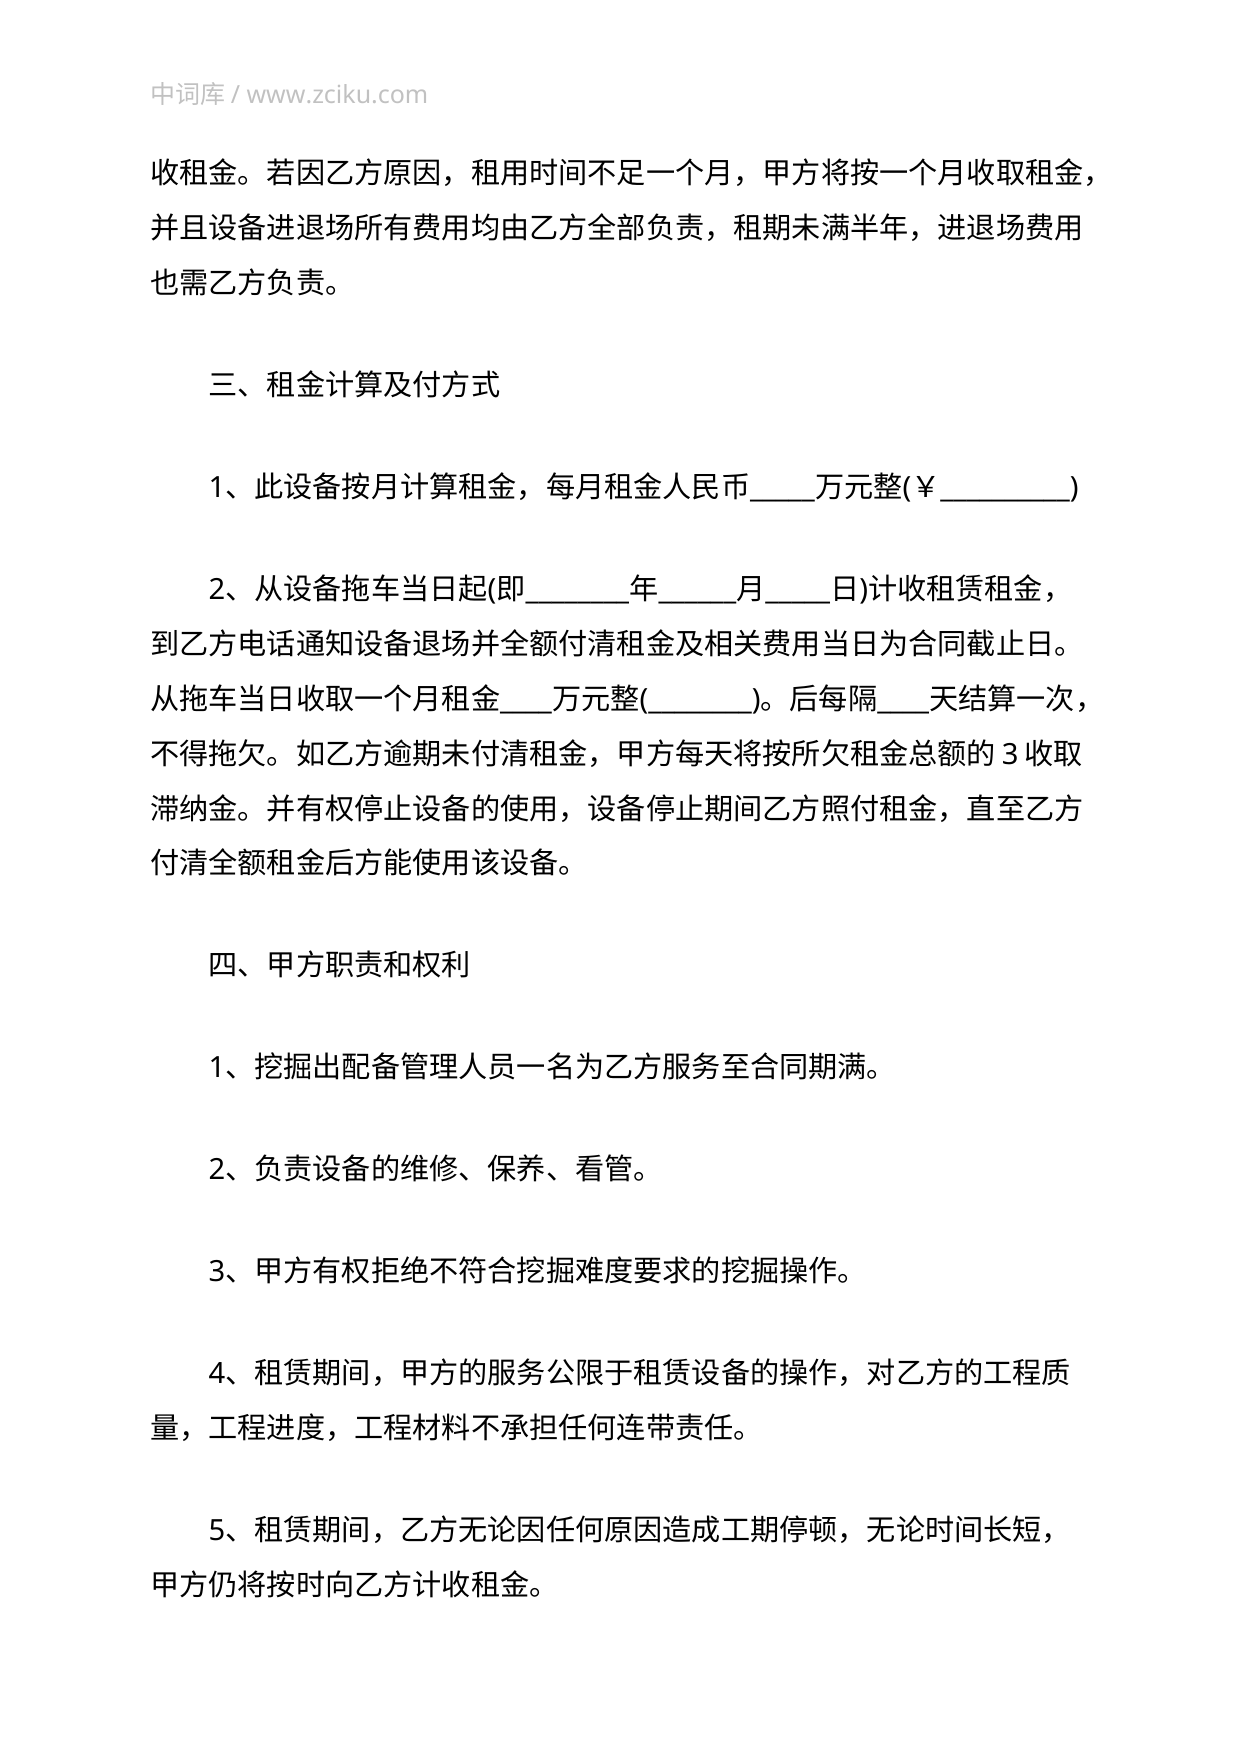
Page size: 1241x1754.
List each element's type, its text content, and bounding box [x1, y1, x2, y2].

text 2、从设备拖车当日起(即________年______月_____日)计收租赁租金，到乙方电话通知设备退场并全额付清租金及相关费用当日为合同截止日。从拖车当日收取一个月租金____万元整(________)。后每隔____天结算一次，不得拖欠。如乙方逾期未付清租金，甲方每天将按所欠租金总额的3收取滞纳金。并有权停止设备的使用，设备停止期间乙方照付租金，直至乙方付清全额租金后方能使用该设备。 [150, 565, 1090, 882]
text 2、负责设备的维修、保养、看管。 [150, 1146, 1090, 1188]
text 四、甲方职责和权利 [150, 942, 1090, 984]
text 1、此设备按月计算租金，每月租金人民币_____万元整(￥__________) [150, 463, 1090, 506]
text 三、租金计算及付方式 [150, 362, 1090, 404]
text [150, 150, 1090, 302]
text 3、甲方有权拒绝不符合挖掘难度要求的挖掘操作。 [150, 1248, 1090, 1290]
text 4、租赁期间，甲方的服务公限于租赁设备的操作，对乙方的工程质量，工程进度，工程材料不承担任何连带责任。 [150, 1349, 1090, 1447]
text 5、租赁期间，乙方无论因任何原因造成工期停顿，无论时间长短，甲方仍将按时向乙方计收租金。 [150, 1506, 1090, 1604]
text 1、挖掘出配备管理人员一名为乙方服务至合同期满。 [150, 1044, 1090, 1086]
